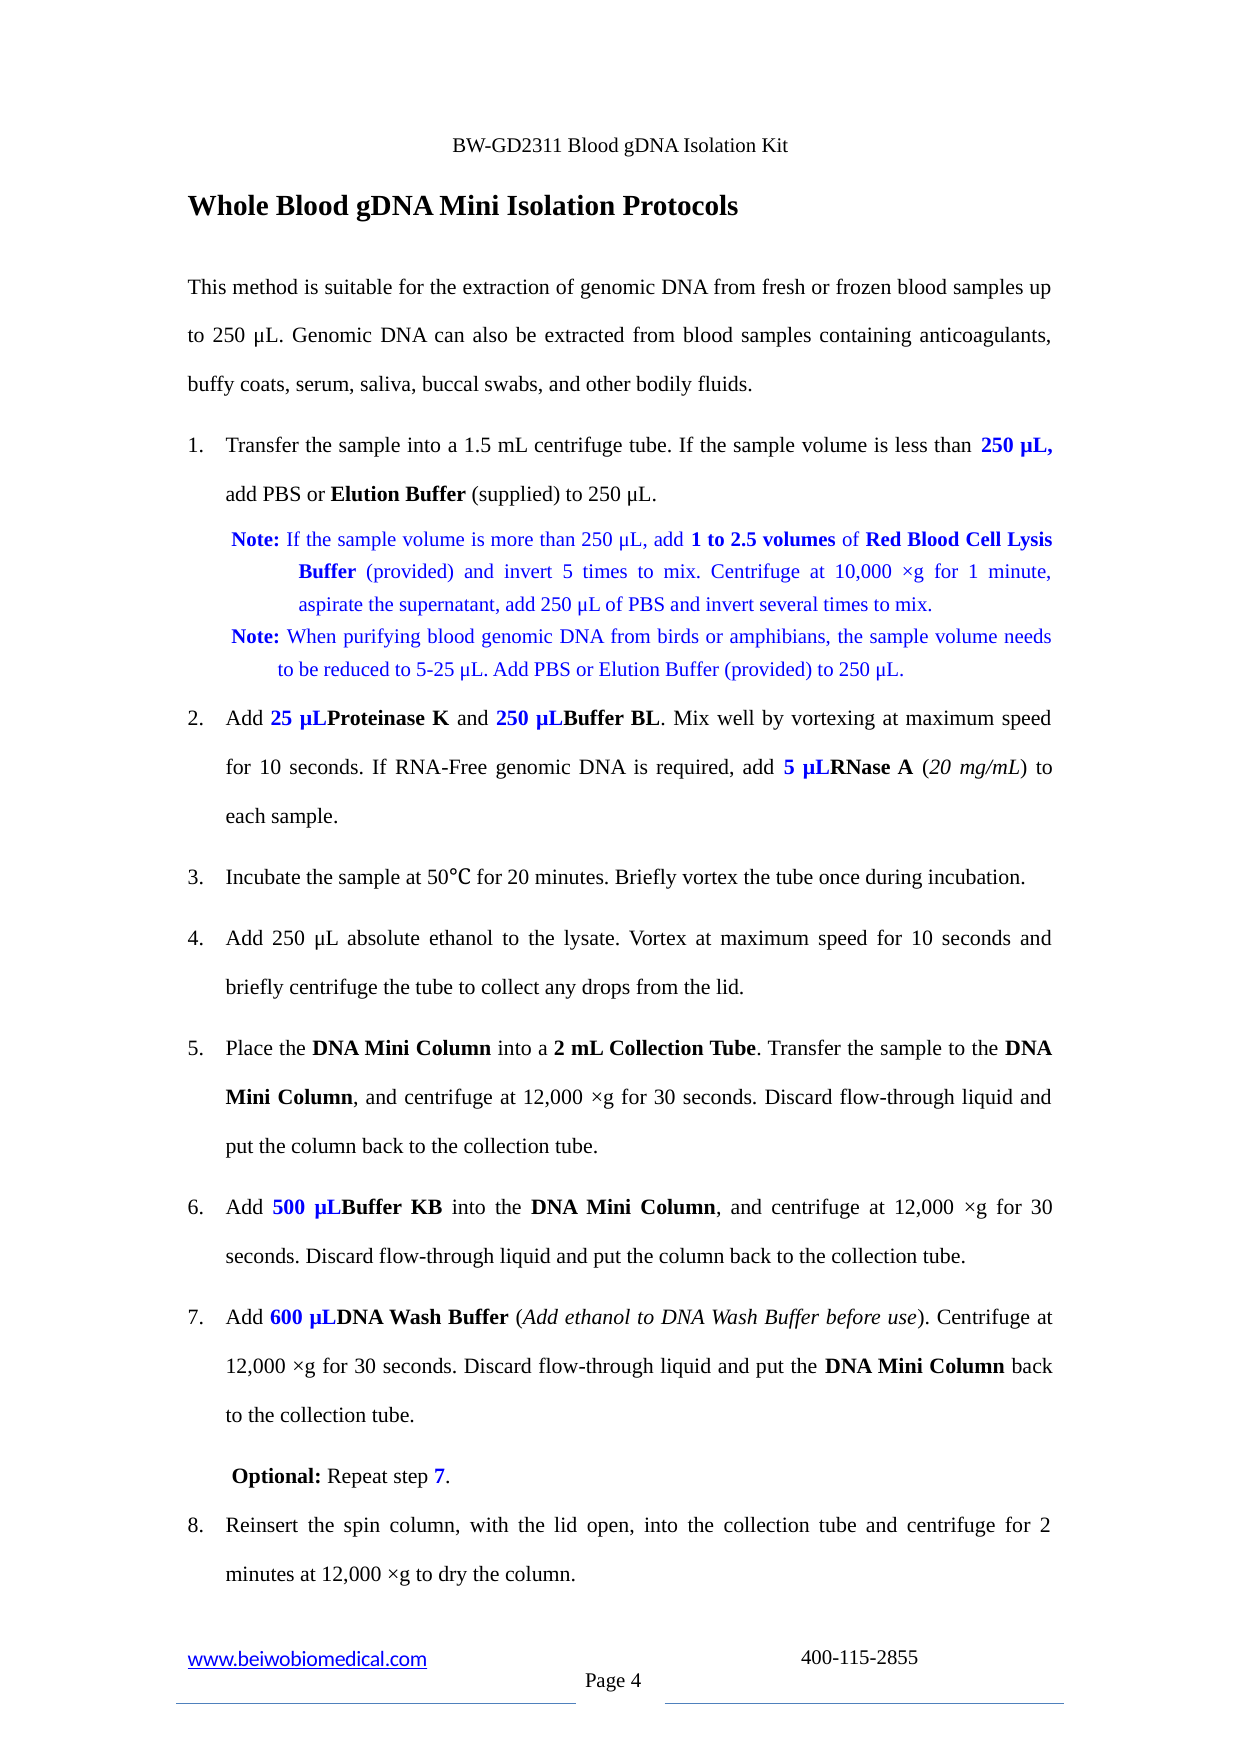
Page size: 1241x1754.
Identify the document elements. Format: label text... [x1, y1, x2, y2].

list Incubate the sample at 50℃ for 20 minutes. Briefly vortex the tube once during incubation. [187, 860, 1053, 893]
text Note: If the sample volume is more than 250 μL, add 1 to 2.5 volumes of Red Blood Cell Lysis Buffer (provided) and invert 5 times to mix. Centrifuge at 10,000 ×g for 1 minute, aspirate the supernatant, add 250 μL of PBS and invert several times to mix. [231, 523, 1053, 620]
text Optional: Repeat step 7. [187, 1459, 1053, 1492]
list Add 250 μL absolute ethanol to the lysate. Vortex at maximum speed for 10 seconds and briefly centrifuge the tube to collect any drops from the lid. [187, 922, 1053, 1003]
list Transfer the sample into a 1.5 mL centrifuge tube. If the sample volume is less than 250 μL, add PBS or Elution Buffer (supplied) to 250 μL. [187, 429, 1053, 510]
list Place the DNA Mini Column into a 2 mL Collection Tube. Transfer the sample to the DNA Mini Column, and centrifuge at 12,000 ×g for 30 seconds. Discard flow-through liquid and put the column back to the collection tube. [187, 1032, 1053, 1162]
text This method is suitable for the extraction of genomic DNA from fresh or frozen blood samples up to 250 μL. Genomic DNA can also be extracted from blood samples containing anticoagulants, buffy coats, serum, saliva, buccal swabs, and other bodily fluids. [187, 270, 1053, 400]
list Add 500 μLBuffer KB into the DNA Mini Column, and centrifuge at 12,000 ×g for 30 seconds. Discard flow-through liquid and put the column back to the collection tube. [187, 1191, 1053, 1272]
list Add 25 μLProteinase K and 250 μLBuffer BL. Mix well by vortexing at maximum speed for 10 seconds. If RNA-Free genomic DNA is required, add 5 μLRNase A (20 mg/mL) to each sample. [187, 701, 1053, 831]
subtitle Whole Blood gDNA Mini Isolation Protocols [187, 172, 1053, 237]
list Add 600 μLDNA Wash Buffer (Add ethanol to DNA Wash Buffer before use). Centrifuge at 12,000 ×g for 30 seconds. Discard flow-through liquid and put the DNA Mini Column back to the collection tube. [187, 1301, 1053, 1431]
text Note: When purifying blood genomic DNA from birds or amphibians, the sample volume needs to be reduced to 5-25 μL. Add PBS or Elution Buffer (provided) to 250 μL. [231, 620, 1053, 685]
list Reinsert the spin column, with the lid open, into the collection tube and centrifuge for 2 minutes at 12,000 ×g to dry the column. [187, 1508, 1053, 1589]
